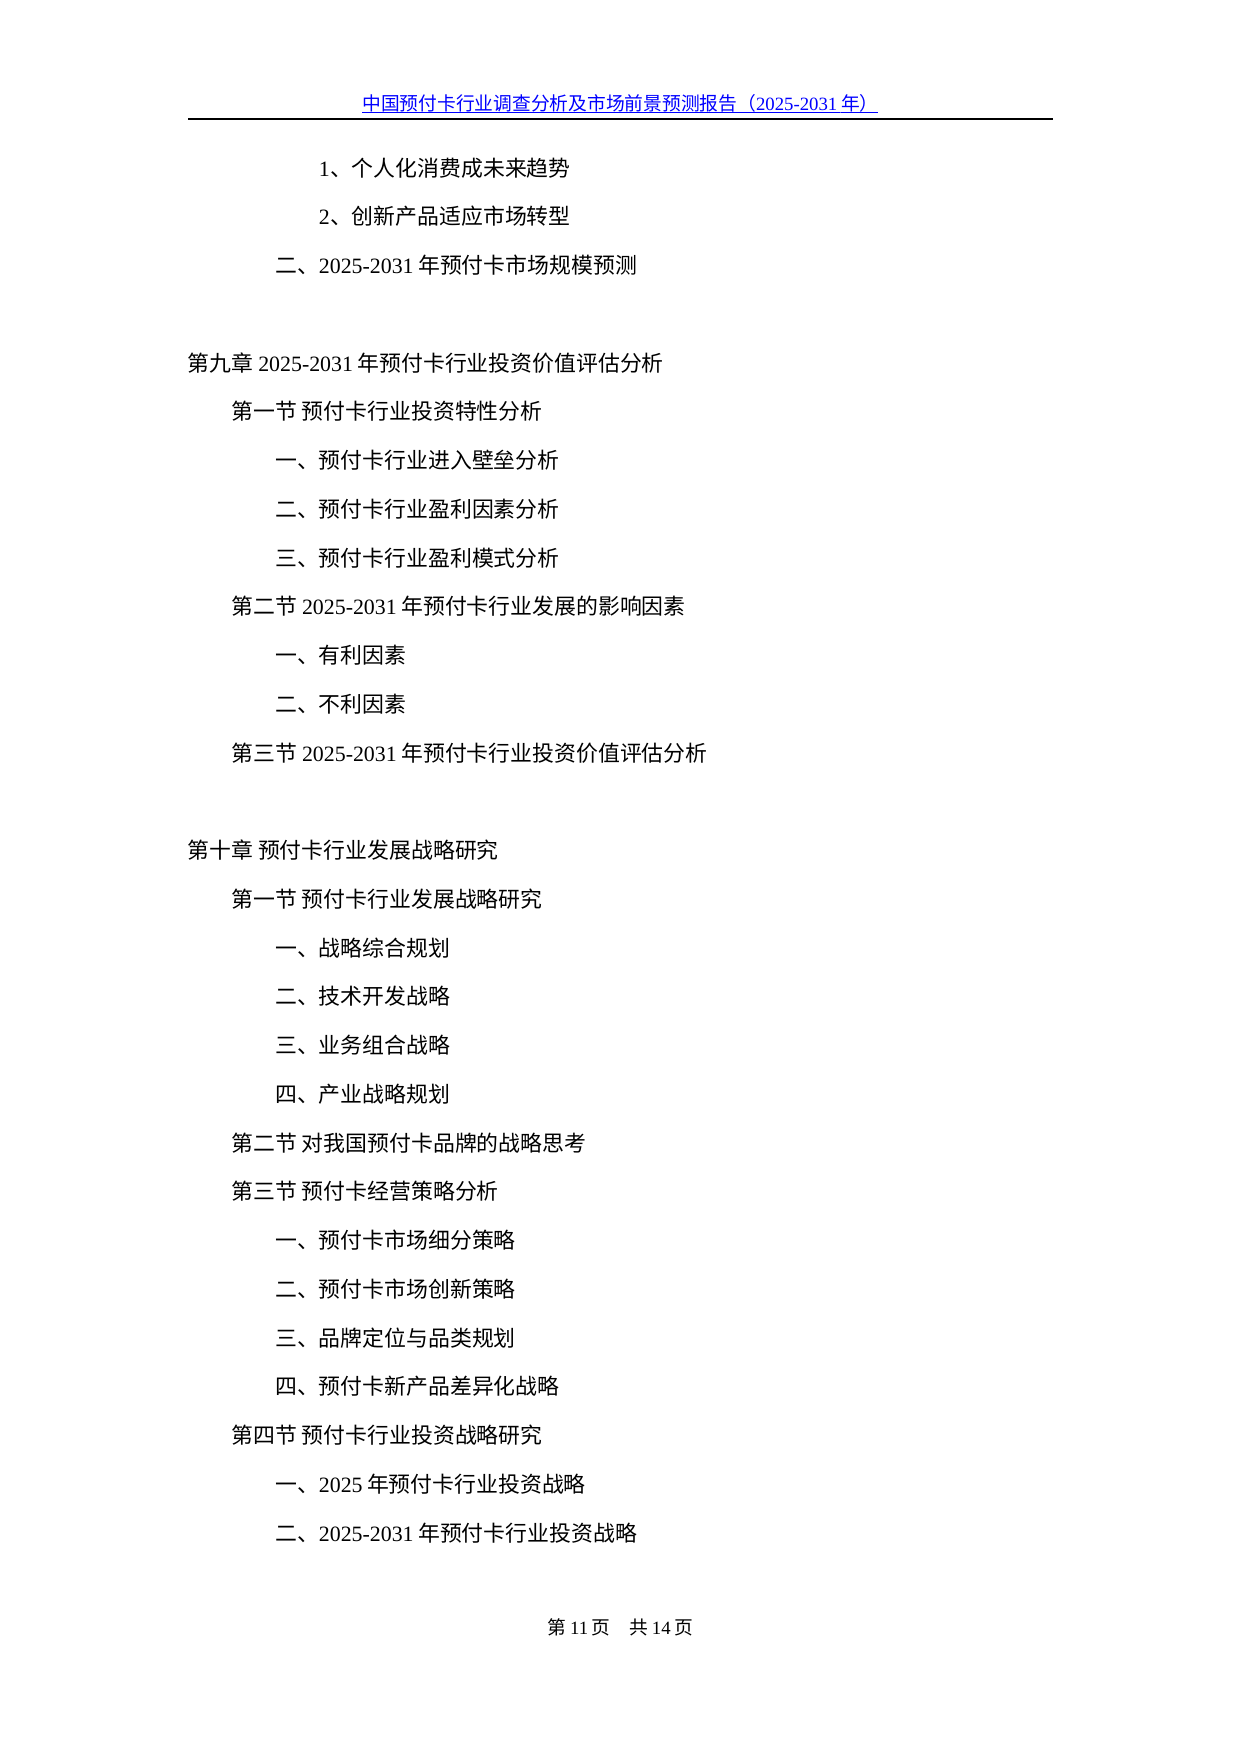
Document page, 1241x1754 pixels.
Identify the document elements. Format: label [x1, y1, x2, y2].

text [187, 150, 1053, 1548]
